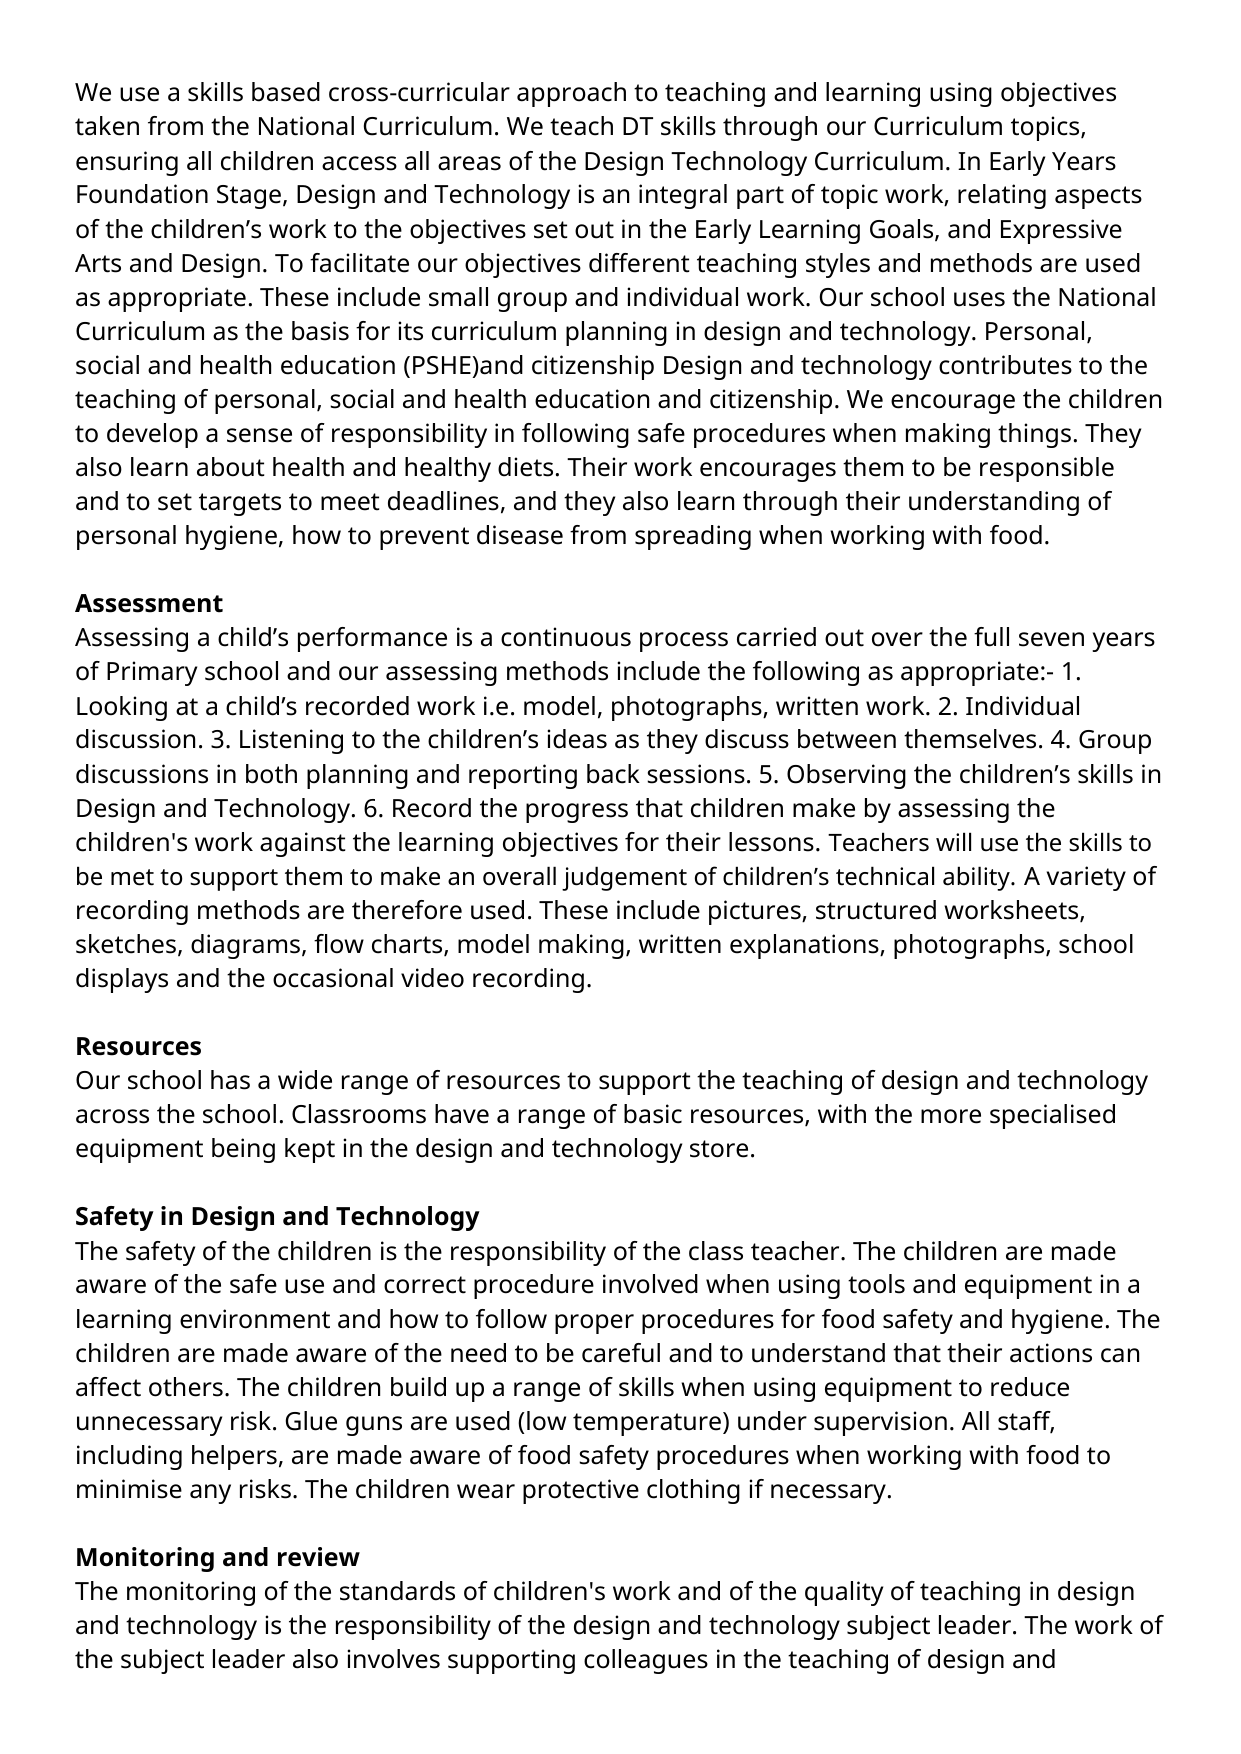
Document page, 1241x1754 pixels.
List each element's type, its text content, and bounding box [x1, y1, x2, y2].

text Assessing a child’s performance is a continuous process carried out over the full seven years of Primary school and our assessing methods include the following as appropriate:- 1. Looking at a child’s recorded work i.e. model, photographs, written work. 2. Individual discussion. 3. Listening to the children’s ideas as they discuss between themselves. 4. Group discussions in both planning and reporting back sessions. 5. Observing the children’s skills in Design and Technology. 6. Record the progress that children make by assessing the children's work against the learning objectives for their lessons. Teachers will use the skills to be met to support them to make an overall judgement of children’s technical ability. A variety of recording methods are therefore used. These include pictures, structured worksheets, sketches, diagrams, flow charts, model making, written explanations, photographs, school displays and the occasional video recording. [75, 620, 1165, 995]
text Assessment [75, 586, 1165, 620]
text Monitoring and review [75, 1540, 1165, 1574]
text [75, 1574, 1165, 1676]
text The safety of the children is the responsibility of the class teacher. The children are made aware of the safe use and correct procedure involved when using tools and equipment in a learning environment and how to follow proper procedures for food safety and hygiene. The children are made aware of the need to be careful and to understand that their actions can affect others. The children build up a range of skills when using equipment to reduce unnecessary risk. Glue guns are used (low temperature) under supervision. All staff, including helpers, are made aware of food safety procedures when working with food to minimise any risks. The children wear protective clothing if necessary. [75, 1233, 1165, 1506]
text Our school has a wide range of resources to support the teaching of design and technology across the school. Classrooms have a range of basic resources, with the more specialised equipment being kept in the design and technology store. [75, 1063, 1165, 1165]
text Safety in Design and Technology [75, 1199, 1165, 1233]
text Resources [75, 1029, 1165, 1063]
text We use a skills based cross-curricular approach to teaching and learning using objectives taken from the National Curriculum. We teach DT skills through our Curriculum topics, ensuring all children access all areas of the Design Technology Curriculum. In Early Years Foundation Stage, Design and Technology is an integral part of topic work, relating aspects of the children’s work to the objectives set out in the Early Learning Goals, and Expressive Arts and Design. To facilitate our objectives different teaching styles and methods are used as appropriate. These include small group and individual work. Our school uses the National Curriculum as the basis for its curriculum planning in design and technology. Personal, social and health education (PSHE)and citizenship Design and technology contributes to the teaching of personal, social and health education and citizenship. We encourage the children to develop a sense of responsibility in following safe procedures when making things. They also learn about health and healthy diets. Their work encourages them to be responsible and to set targets to meet deadlines, and they also learn through their understanding of personal hygiene, how to prevent disease from spreading when working with food. [75, 75, 1165, 552]
